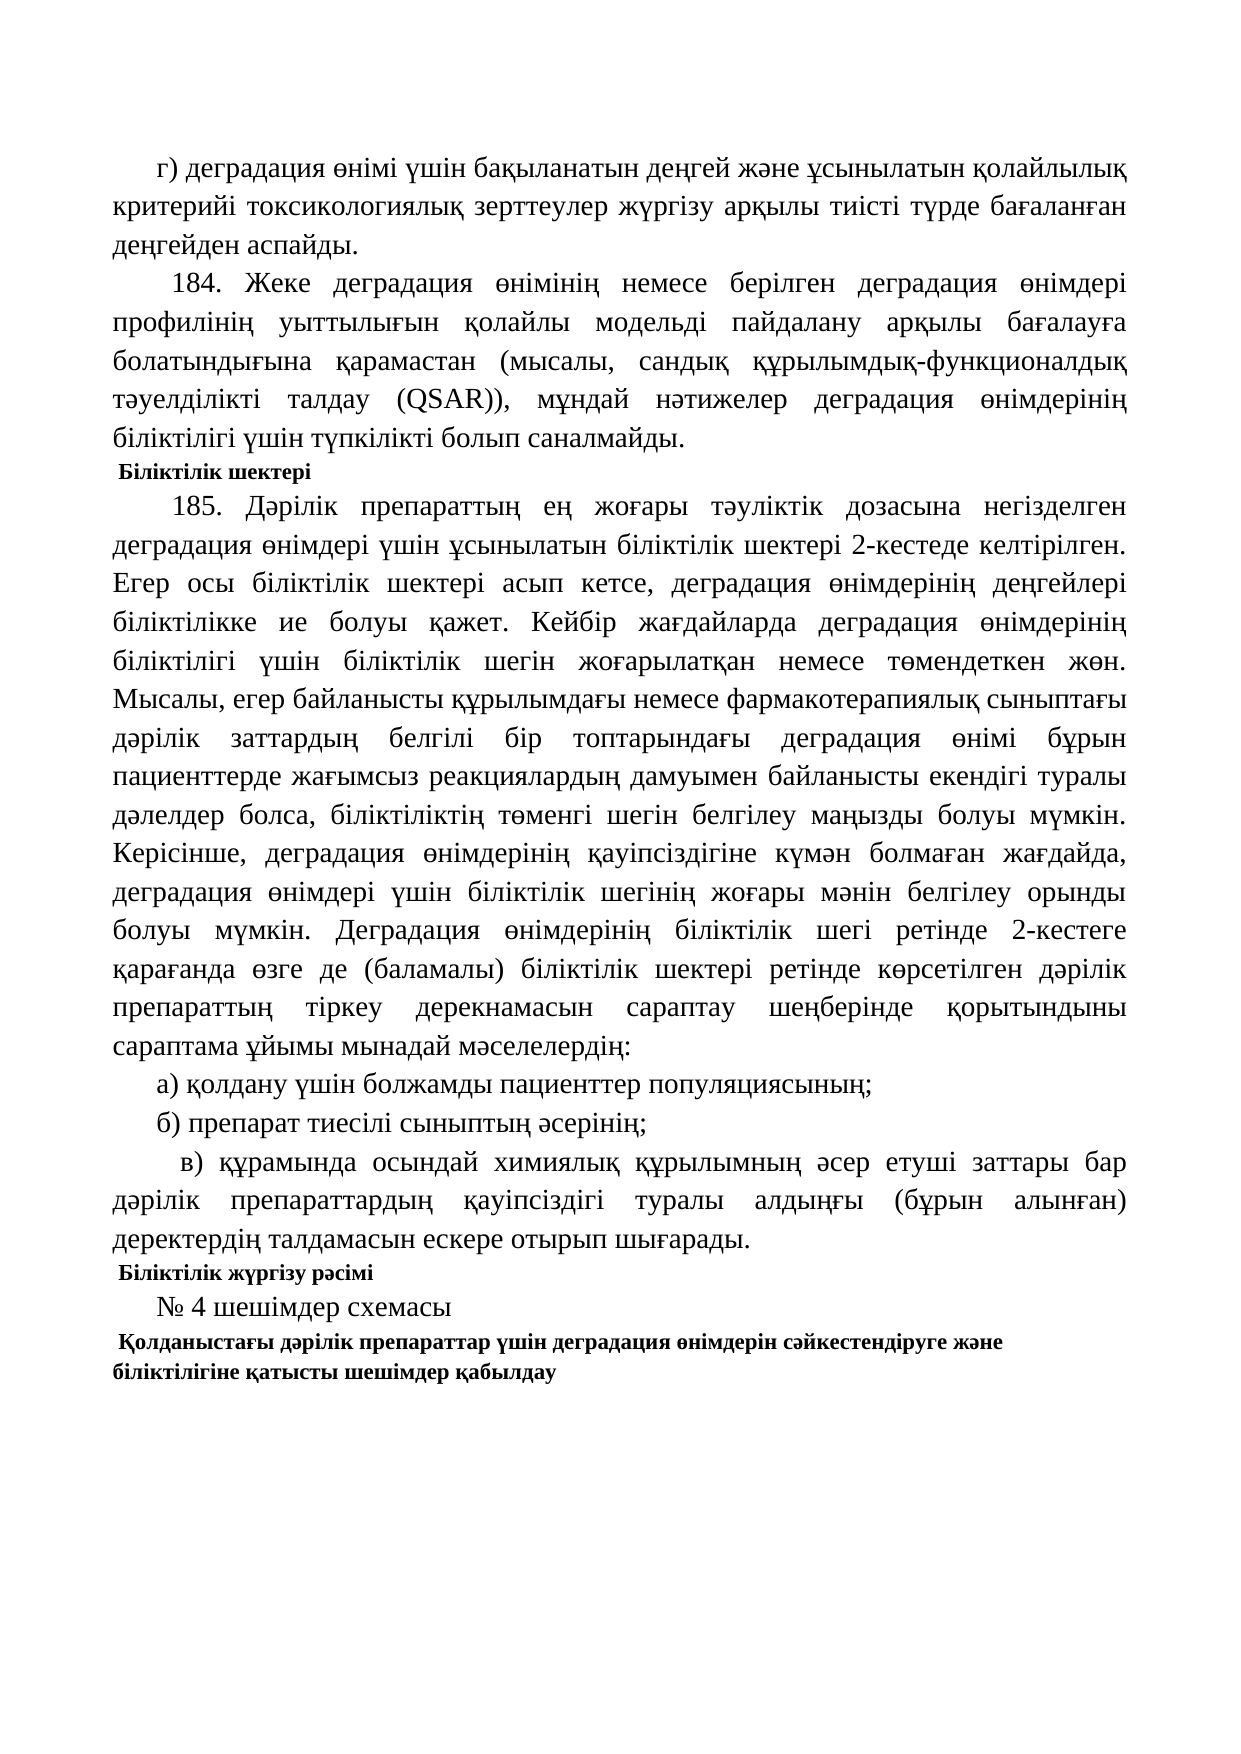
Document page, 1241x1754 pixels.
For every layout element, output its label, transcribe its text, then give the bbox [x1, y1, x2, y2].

text 185. Дәрілік препараттың ең жоғары тәуліктік дозасына негізделген деградация өнімдері үшін ұсынылатын біліктілік шектері 2-кестеде келтірілген. Егер осы біліктілік шектері асып кетсе, деградация өнімдерінің деңгейлері біліктілікке ие болуы қажет. Кейбір жағдайларда деградация өнімдерінің біліктілігі үшін біліктілік шегін жоғарылатқан немесе төмендеткен жөн. Мысалы, егер байланысты құрылымдағы немесе фармакотерапиялық сыныптағы дәрілік заттардың белгілі бір топтарындағы деградация өнімі бұрын пациенттерде жағымсыз реакциялардың дамуымен байланысты екендігі туралы дәлелдер болса, біліктіліктің төменгі шегін белгілеу маңызды болуы мүмкін. Керісінше, деградация өнімдерінің қауіпсіздігіне күмән болмаған жағдайда, деградация өнімдері үшін біліктілік шегінің жоғары мәнін белгілеу орынды болуы мүмкін. Деградация өнімдерінің біліктілік шегі ретінде 2-кестеге қарағанда өзге де (баламалы) біліктілік шектері ретінде көрсетілген дәрілік препараттың тіркеу дерекнамасын сараптау шеңберінде қорытындыны сараптама ұйымы мынадай мәселелердің: [112, 488, 1128, 1062]
text Біліктілік шектері [112, 458, 1128, 485]
text а) қолдану үшін болжамды пациенттер популяциясының; [112, 1067, 1128, 1100]
text 184. Жеке деградация өнімінің немесе берілген деградация өнімдері профилінің уыттылығын қолайлы модельді пайдалану арқылы бағалауға болатындығына қарамастан (мысалы, сандық құрылымдық-функционалдық тәуелділікті талдау (QSAR)), мұндай нәтижелер деградация өнімдерінің біліктілігі үшін түпкілікті болып саналмайды. [112, 266, 1128, 453]
text б) препарат тиесілі сыныптың әсерінің; [112, 1105, 1128, 1139]
text Біліктілік жүргізу рәсімі [112, 1259, 1128, 1286]
text г) деградация өнімі үшін бақыланатын деңгей және ұсынылатын қолайлылық критерийі токсикологиялық зерттеулер жүргізу арқылы тиісті түрде бағаланған деңгейден аспайды. [112, 150, 1128, 261]
text Қолданыстағы дәрілік препараттар үшін деградация өнімдерін сәйкестендіруге және біліктілігіне қатысты шешімдер қабылдау [112, 1328, 1128, 1385]
text в) құрамында осындай химиялық құрылымның әсер етуші заттары бар дәрілік препараттардың қауіпсіздігі туралы алдыңғы (бұрын алынған) деректердің талдамасын ескере отырып шығарады. [112, 1144, 1128, 1254]
text № 4 шешімдер схемасы [112, 1289, 1128, 1323]
